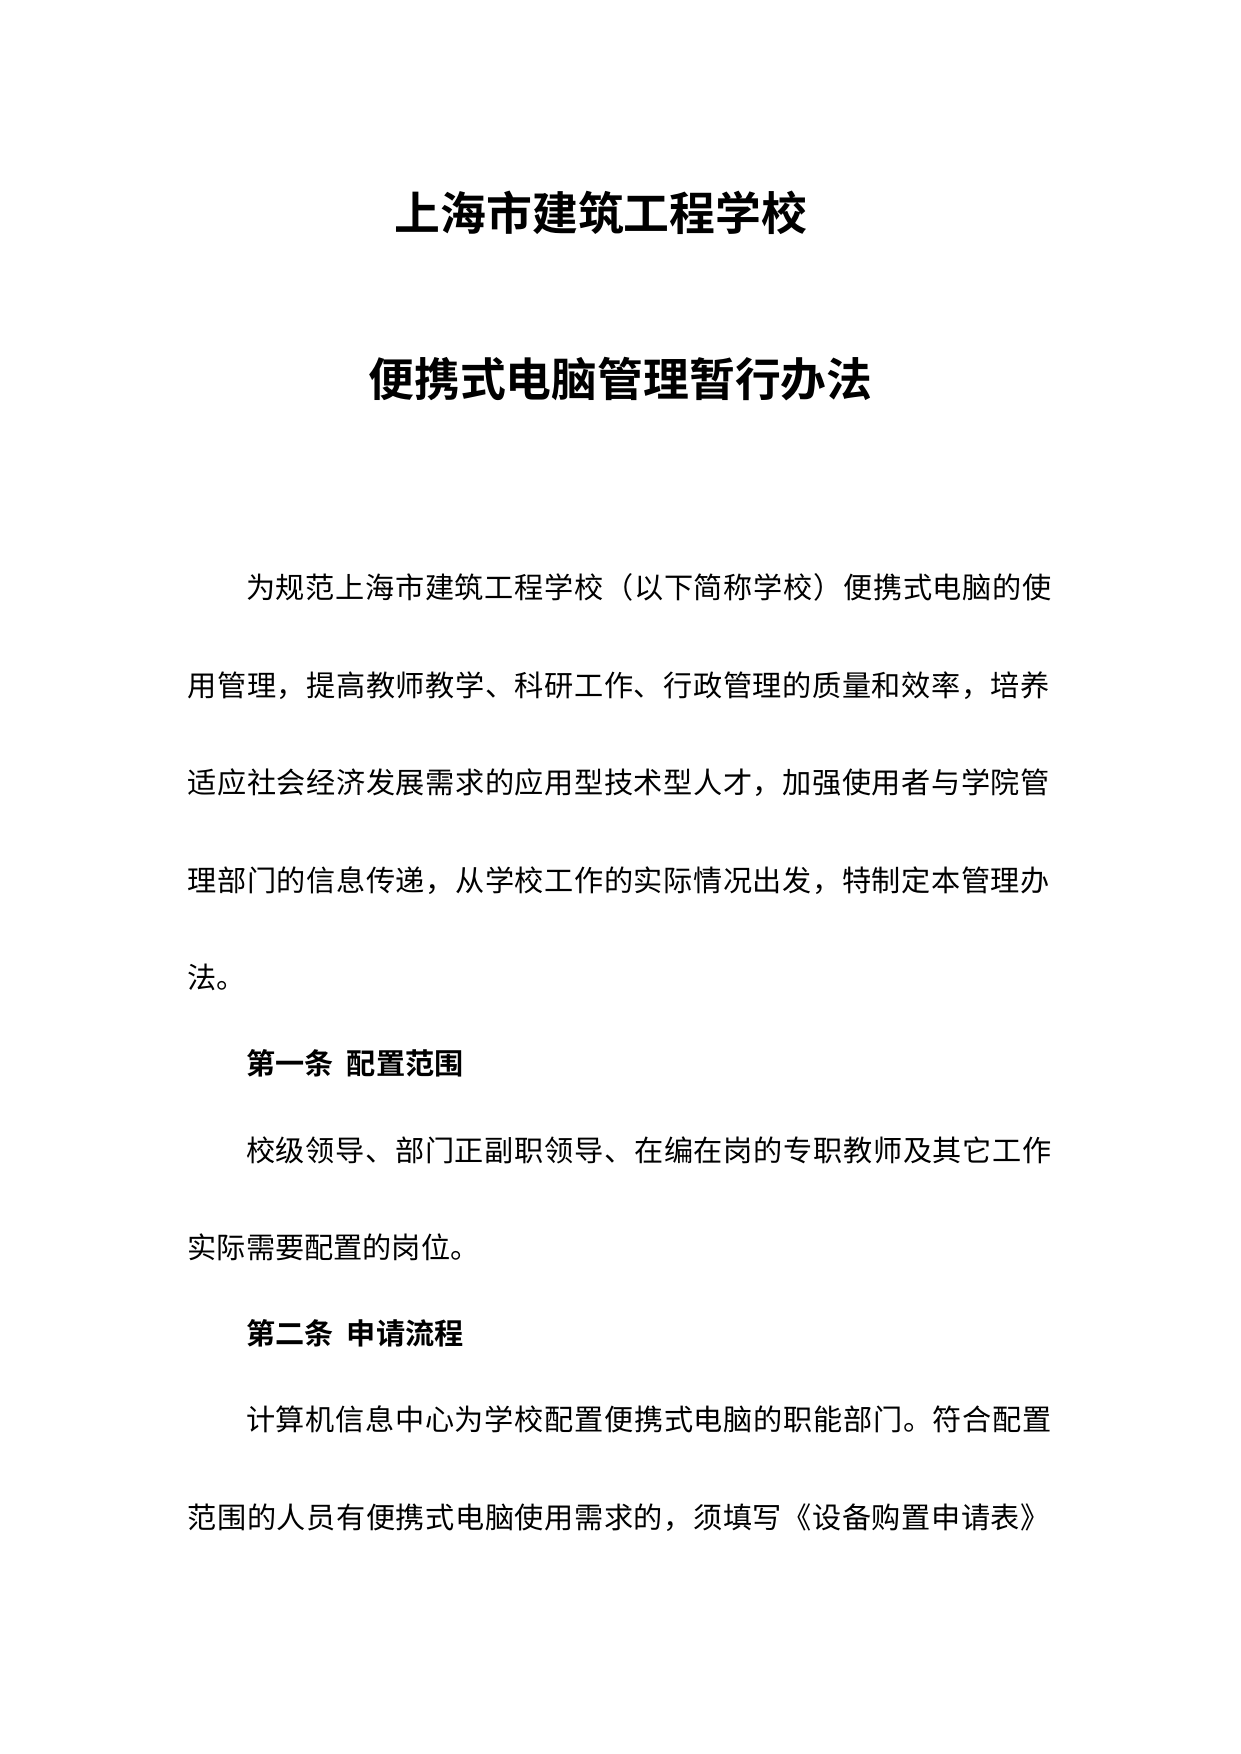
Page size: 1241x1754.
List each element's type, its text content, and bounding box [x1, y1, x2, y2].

text 第一条 配置范围 [187, 1029, 1053, 1094]
text 第二条 申请流程 [187, 1299, 1053, 1364]
text 上海市建筑工程学校 [187, 162, 1053, 259]
text 校级领导、部门正副职领导、在编在岗的专职教师及其它工作实际需要配置的岗位。 [187, 1116, 1053, 1278]
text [187, 1386, 1053, 1548]
subtitle 便携式电脑管理暂行办法 [187, 328, 1053, 426]
text 为规范上海市建筑工程学校（以下简称学校）便携式电脑的使用管理，提高教师教学、科研工作、行政管理的质量和效率，培养适应社会经济发展需求的应用型技术型人才，加强使用者与学院管理部门的信息传递，从学校工作的实际情况出发，特制定本管理办法。 [187, 553, 1053, 1008]
